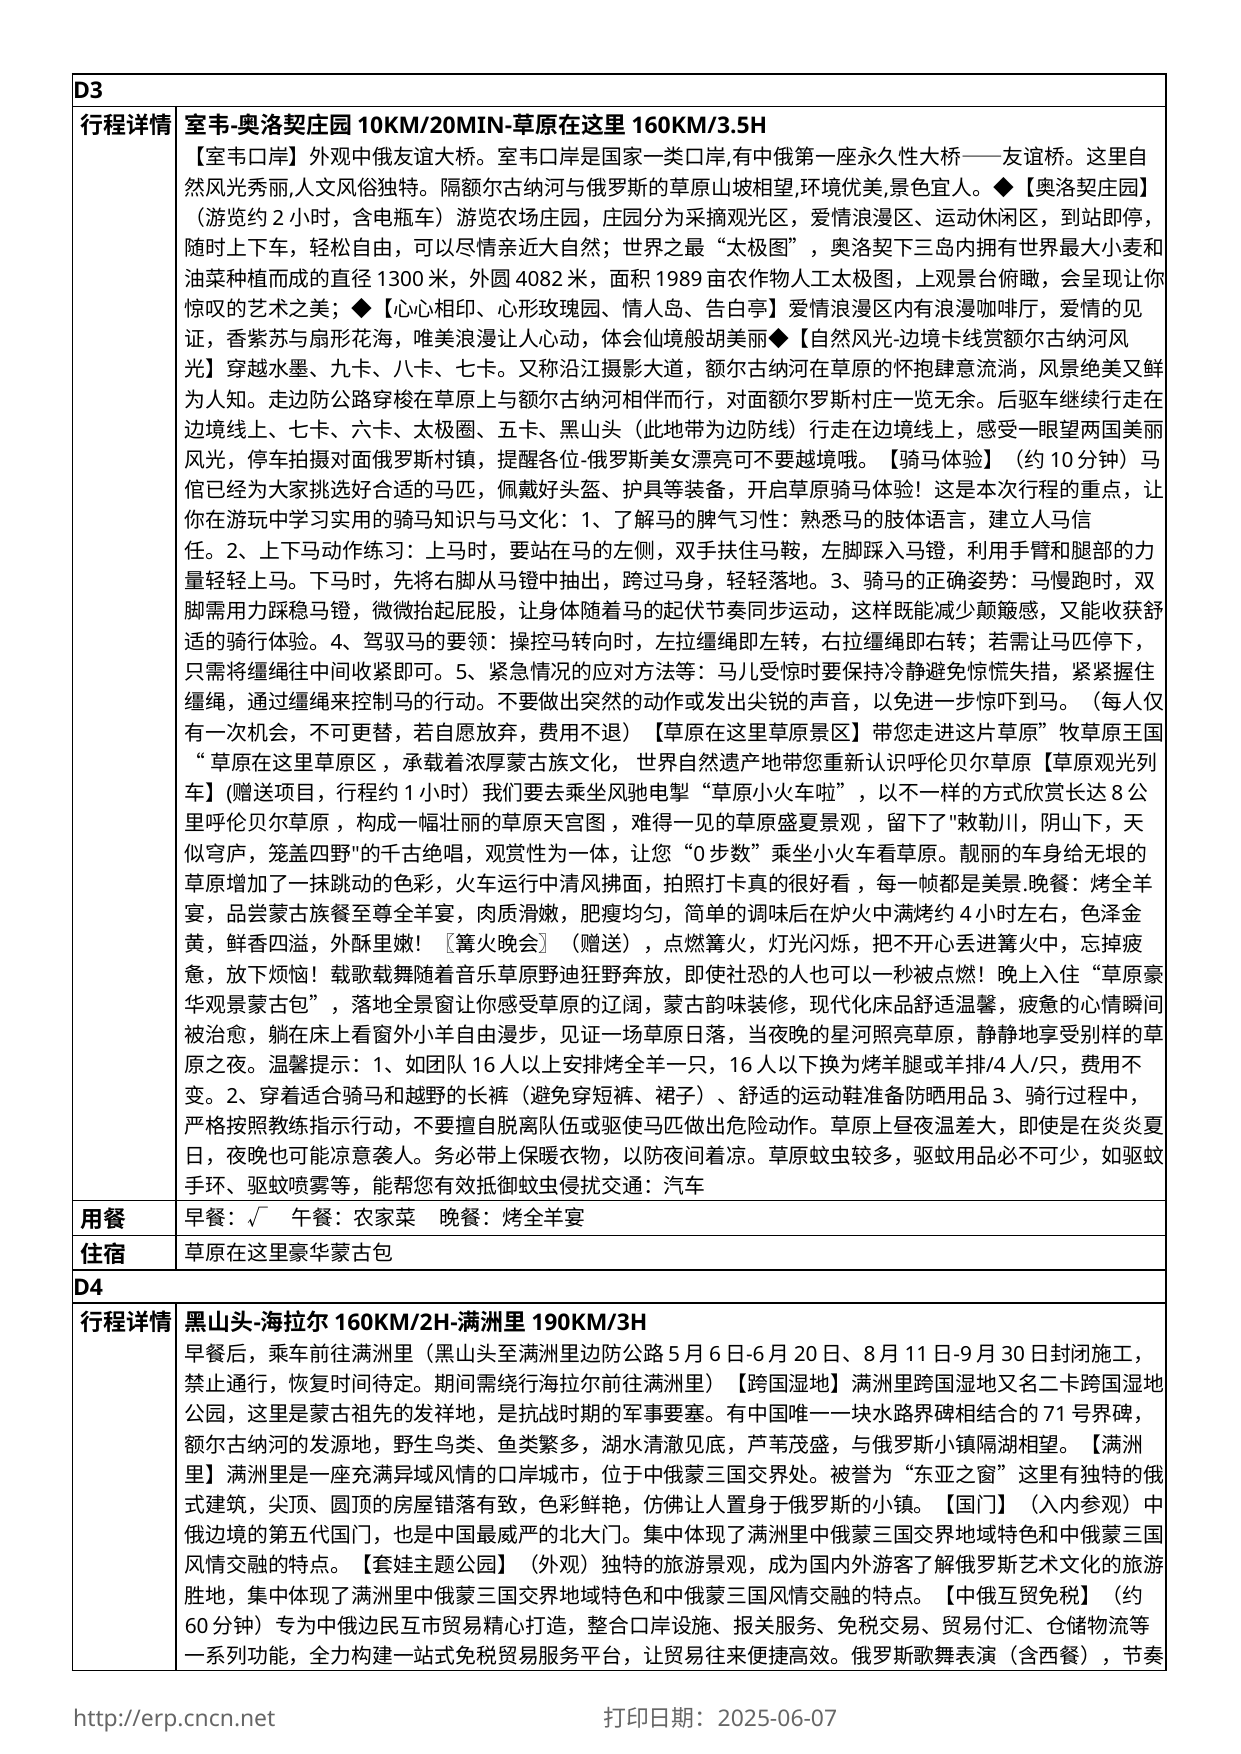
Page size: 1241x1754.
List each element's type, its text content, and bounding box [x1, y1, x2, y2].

table_cell 住宿 [73, 1236, 175, 1269]
table_cell 行程详情 [73, 107, 175, 1200]
table_cell 室韦-奥洛契庄园10KM/20MIN-草原在这里160KM/3.5H 【室韦口岸】外观中俄友谊大桥。室韦口岸是国家一类口岸,有中俄第一座永久性大桥——友谊桥。这里自然风光秀丽,人文风俗独特。隔额尔古纳河与俄罗斯的草原山坡相望,环境优美,景色宜人。 [177, 107, 1165, 1200]
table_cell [177, 1304, 1165, 1670]
table_cell D4 [73, 1271, 1165, 1302]
table_cell 早餐：√ 午餐：农家菜 晚餐：烤全羊宴 [177, 1201, 1165, 1234]
table_cell 用餐 [73, 1201, 175, 1234]
table_cell 行程详情 [73, 1304, 175, 1670]
table_cell 草原在这里豪华蒙古包 [177, 1236, 1165, 1269]
table_cell D3 [73, 75, 1165, 106]
